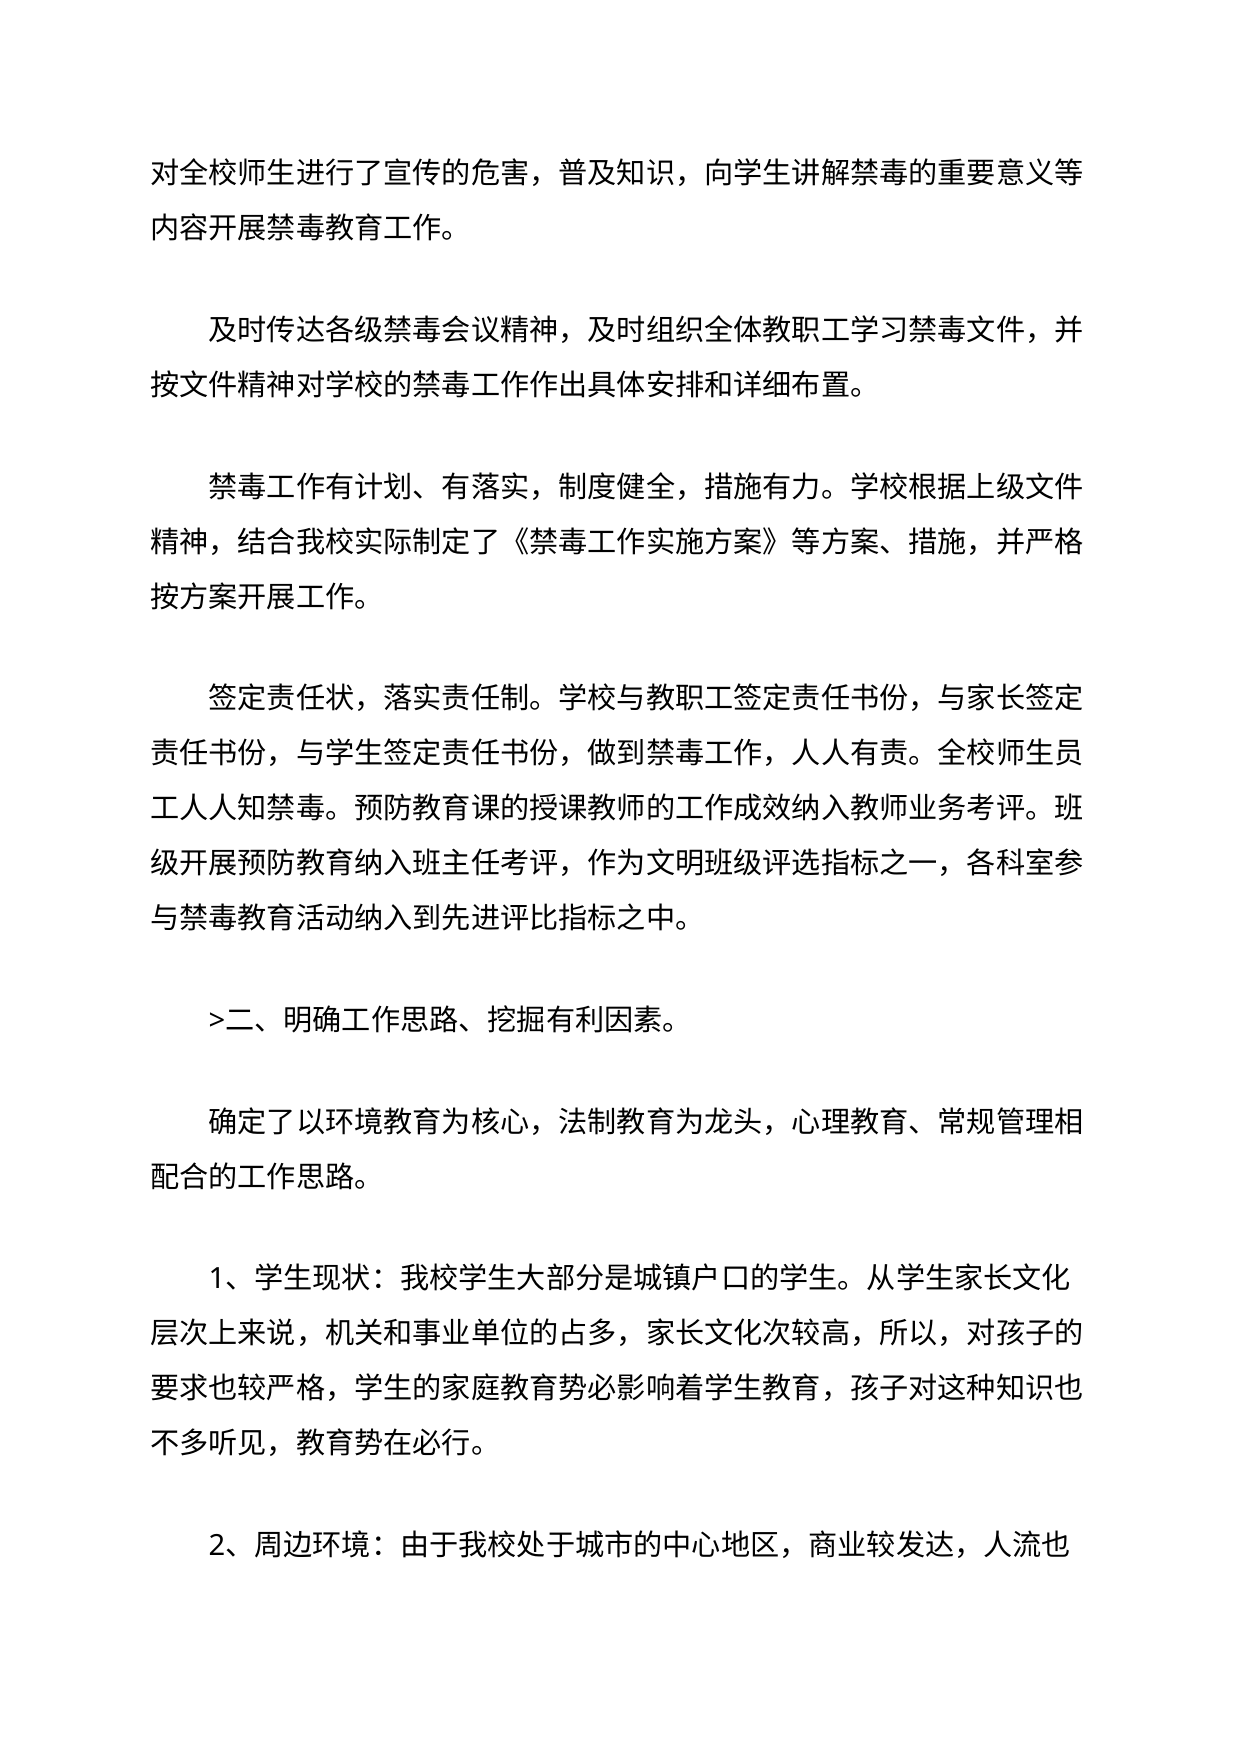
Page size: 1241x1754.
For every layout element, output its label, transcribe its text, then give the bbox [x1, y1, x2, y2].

text 签定责任状，落实责任制。学校与教职工签定责任书份，与家长签定责任书份，与学生签定责任书份，做到禁毒工作，人人有责。全校师生员工人人知禁毒。预防教育课的授课教师的工作成效纳入教师业务考评。班级开展预防教育纳入班主任考评，作为文明班级评选指标之一，各科室参与禁毒教育活动纳入到先进评比指标之中。 [150, 675, 1090, 937]
text >二、明确工作思路、挖掘有利因素。 [150, 996, 1090, 1039]
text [150, 1521, 1090, 1564]
text 确定了以环境教育为核心，法制教育为龙头，心理教育、常规管理相配合的工作思路。 [150, 1098, 1090, 1195]
text 1、学生现状：我校学生大部分是城镇户口的学生。从学生家长文化层次上来说，机关和事业单位的占多，家长文化次较高，所以，对孩子的要求也较严格，学生的家庭教育势必影响着学生教育，孩子对这种知识也不多听见，教育势在必行。 [150, 1255, 1090, 1462]
text 禁毒工作有计划、有落实，制度健全，措施有力。学校根据上级文件精神，结合我校实际制定了《禁毒工作实施方案》等方案、措施，并严格按方案开展工作。 [150, 463, 1090, 615]
text 及时传达各级禁毒会议精神，及时组织全体教职工学习禁毒文件，并按文件精神对学校的禁毒工作作出具体安排和详细布置。 [150, 307, 1090, 404]
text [150, 150, 1090, 247]
